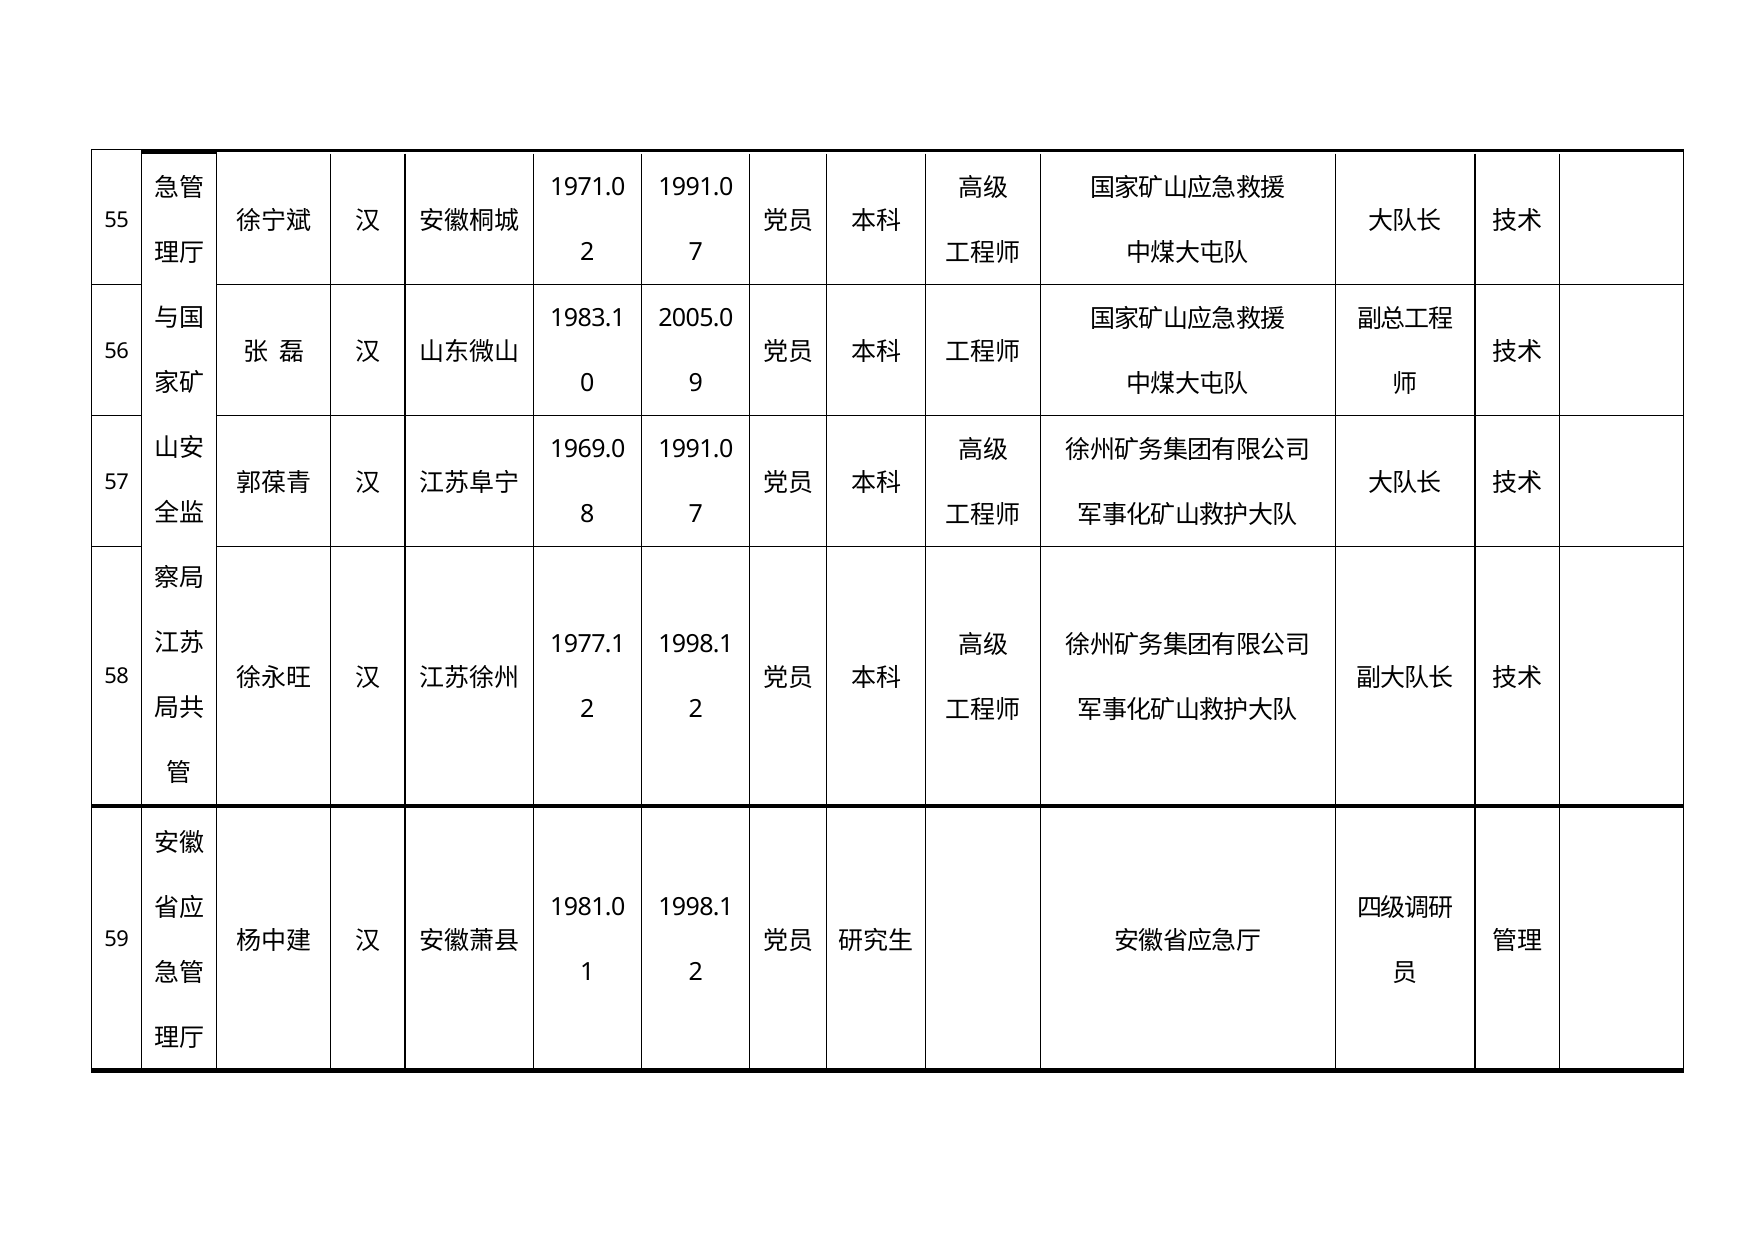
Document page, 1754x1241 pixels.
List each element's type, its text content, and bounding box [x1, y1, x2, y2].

table_cell 山东微山 [406, 285, 533, 414]
table_cell [1560, 808, 1683, 1068]
table_cell 四级调研员 [1336, 808, 1474, 1068]
table_cell 56 [92, 285, 141, 414]
table_cell 大队长 [1335, 152, 1475, 283]
table_cell 55 [92, 150, 141, 283]
table_cell 1977.12 [534, 547, 641, 803]
table_cell 技术 [1476, 547, 1559, 803]
table_cell 技术 [1476, 416, 1559, 546]
table_cell 1991.07 [642, 416, 749, 546]
table_cell 党员 [750, 416, 826, 546]
table_cell 高级 工程师 [926, 416, 1040, 546]
table_cell 江苏阜宁 [406, 416, 533, 546]
table_cell 58 [92, 547, 141, 803]
table_cell 高级 工程师 [926, 547, 1040, 803]
table_cell 张 磊 [217, 285, 330, 414]
table_cell 本科 [827, 416, 925, 546]
table_cell [1559, 152, 1683, 283]
table_cell 党员 [750, 152, 827, 283]
table_cell 汉 [331, 416, 404, 546]
table_cell [1560, 416, 1683, 546]
table_cell 徐州矿务集团有限公司 军事化矿山救护大队 [1041, 416, 1335, 546]
table_cell 徐州矿务集团有限公司 军事化矿山救护大队 [1041, 547, 1335, 803]
table_cell 1998.12 [642, 808, 749, 1068]
table_cell 安徽省应急厅 [1041, 808, 1335, 1068]
table_cell [1560, 285, 1683, 414]
table_cell 党员 [750, 808, 826, 1068]
table_cell 安徽桐城 [405, 152, 533, 283]
table_cell 本科 [827, 285, 925, 414]
table_cell 大队长 [1336, 416, 1474, 546]
table_cell 汉 [331, 285, 404, 414]
table_cell 1971.02 [533, 152, 642, 283]
table_cell 1983.10 [534, 285, 641, 414]
table_cell 党员 [750, 547, 826, 803]
table_cell 57 [92, 416, 141, 546]
table_cell 高级 工程师 [925, 152, 1040, 283]
table_cell 本科 [827, 547, 925, 803]
table_cell 59 [92, 808, 141, 1068]
table_cell 工程师 [926, 285, 1040, 414]
table_cell 1969.08 [534, 416, 641, 546]
table_cell 党员 [750, 285, 826, 414]
table_cell 技术 [1476, 285, 1559, 414]
table_cell 管理 [1476, 808, 1559, 1068]
table_cell 徐永旺 [217, 547, 330, 803]
table_cell 技术 [1475, 152, 1559, 283]
table_cell 副大队长 [1336, 547, 1474, 803]
table_cell 1998.12 [642, 547, 749, 803]
table_cell 研究生 [827, 808, 925, 1068]
table_cell 安徽萧县 [406, 808, 533, 1068]
table_cell 杨中建 [217, 808, 330, 1068]
table_cell [926, 808, 1040, 1068]
table_cell 1981.01 [534, 808, 641, 1068]
table_cell 国家矿山应急救援 中煤大屯队 [1040, 152, 1335, 283]
table_cell 徐宁斌 [217, 152, 331, 283]
table_cell 汉 [331, 808, 404, 1068]
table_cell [142, 154, 216, 803]
table_cell 汉 [331, 152, 405, 283]
table_cell 2005.09 [642, 285, 749, 414]
table_cell [1560, 547, 1683, 803]
table_cell 本科 [827, 152, 925, 283]
table_cell 江苏徐州 [406, 547, 533, 803]
table_cell 1991.07 [642, 152, 749, 283]
table_cell 安徽省应急管理厅 [142, 808, 216, 1068]
table_cell 副总工程师 [1336, 285, 1474, 414]
table_cell 郭葆青 [217, 416, 330, 546]
table_cell 国家矿山应急救援 中煤大屯队 [1041, 285, 1335, 414]
table_cell 汉 [331, 547, 404, 803]
